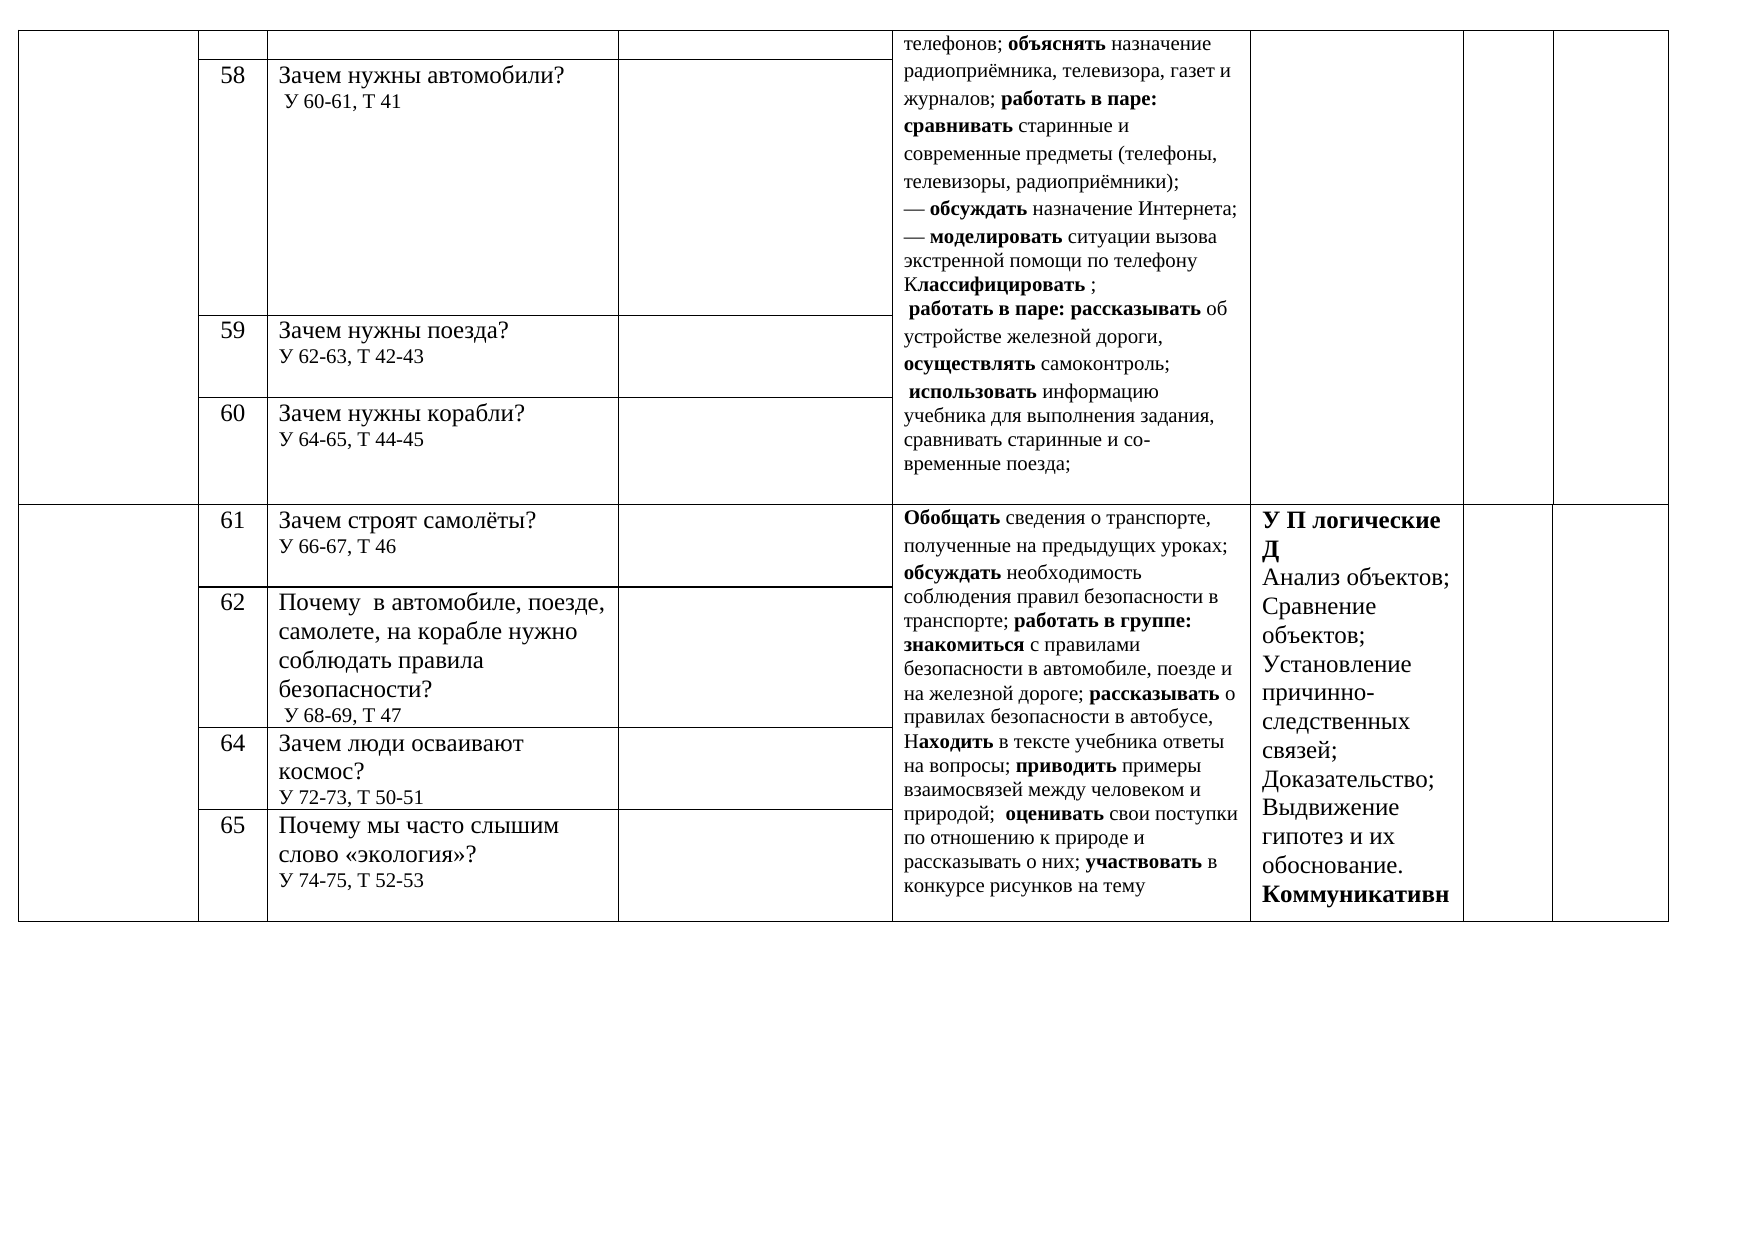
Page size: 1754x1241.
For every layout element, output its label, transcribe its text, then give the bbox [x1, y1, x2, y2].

table_cell Почему в автомобиле, поезде, самолете, на корабле нужно соблюдать правила безопасности? У 68-69, Т 47 [268, 588, 618, 727]
table_cell 57 [199, 31, 267, 59]
table_cell 58 [199, 60, 267, 314]
table_cell Обобщать сведения о транспорте, полученные на предыдущих уроках; обсуждать необходимость соблюдения правил безопасности в транспорте; работать в группе: знакомиться с правилами безопасности в автомобиле, поезде и на железной дороге; рассказывать о правилах безопасности в автобусе, Находить в тексте учебника ответы на вопросы; приводить примеры взаимосвязей между человеком и природой; оценивать свои поступки по отношению к природе и рассказывать о них; участвовать в конкурсе рисунков на тему «Чудесный мир природы»; Выполнять тестовые задания учебника; выступать с подготовленными сообщениями, иллюстрировать их наглядными материалами; обсуждать выступления учащихся; оценивать свои достижения и достижения других учащихся. [893, 505, 1250, 921]
table_cell [1553, 505, 1668, 921]
table_cell Зачем нужны корабли? У 64-65, Т 44-45 [268, 398, 618, 504]
table_cell [619, 588, 892, 727]
table_cell Зачем нужны поезда? У 62-63, Т 42-43 [268, 316, 618, 397]
table_cell 64 [199, 728, 267, 809]
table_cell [268, 31, 618, 59]
table_cell Зачем строят самолёты? У 66-67, Т 46 [268, 505, 618, 586]
table_cell 59 [199, 316, 267, 397]
table_cell [19, 505, 198, 921]
table_cell 61 [199, 505, 267, 586]
table_cell Почему мы часто слышим слово «экология»? У 74-75, Т 52-53 [268, 810, 618, 921]
table_cell 60 [199, 398, 267, 504]
table_cell 65 [199, 810, 267, 921]
table_cell [619, 60, 892, 314]
table_cell [619, 398, 892, 504]
table_cell [619, 810, 892, 921]
table_cell [619, 728, 892, 809]
table_cell Зачем люди осваивают космос? У 72-73, Т 50-51 [268, 728, 618, 809]
table_cell [619, 505, 892, 586]
table_cell У П логические Д Анализ объектов; Сравнение объектов; Установление причинно-следственных связей; Доказательство; Выдвижение гипотез и их обоснование. Коммуникативные УУД Планирование учебного сотрудничества; Постановка вопросов; Управление поведением партнеров (контроль, коррекция, оценка); Умение полно и точно выражать свои мысли. Регулятивные УУД Целеполагание; Планирование; Коррекция; Оценка; Волевая саморегуляция. [1251, 505, 1463, 921]
table_cell [619, 316, 892, 397]
table_cell 62 [199, 588, 267, 727]
table_cell [619, 31, 892, 59]
table_cell Зачем нужны автомобили? У 60-61, Т 41 [268, 60, 618, 314]
table_cell [1464, 505, 1552, 921]
